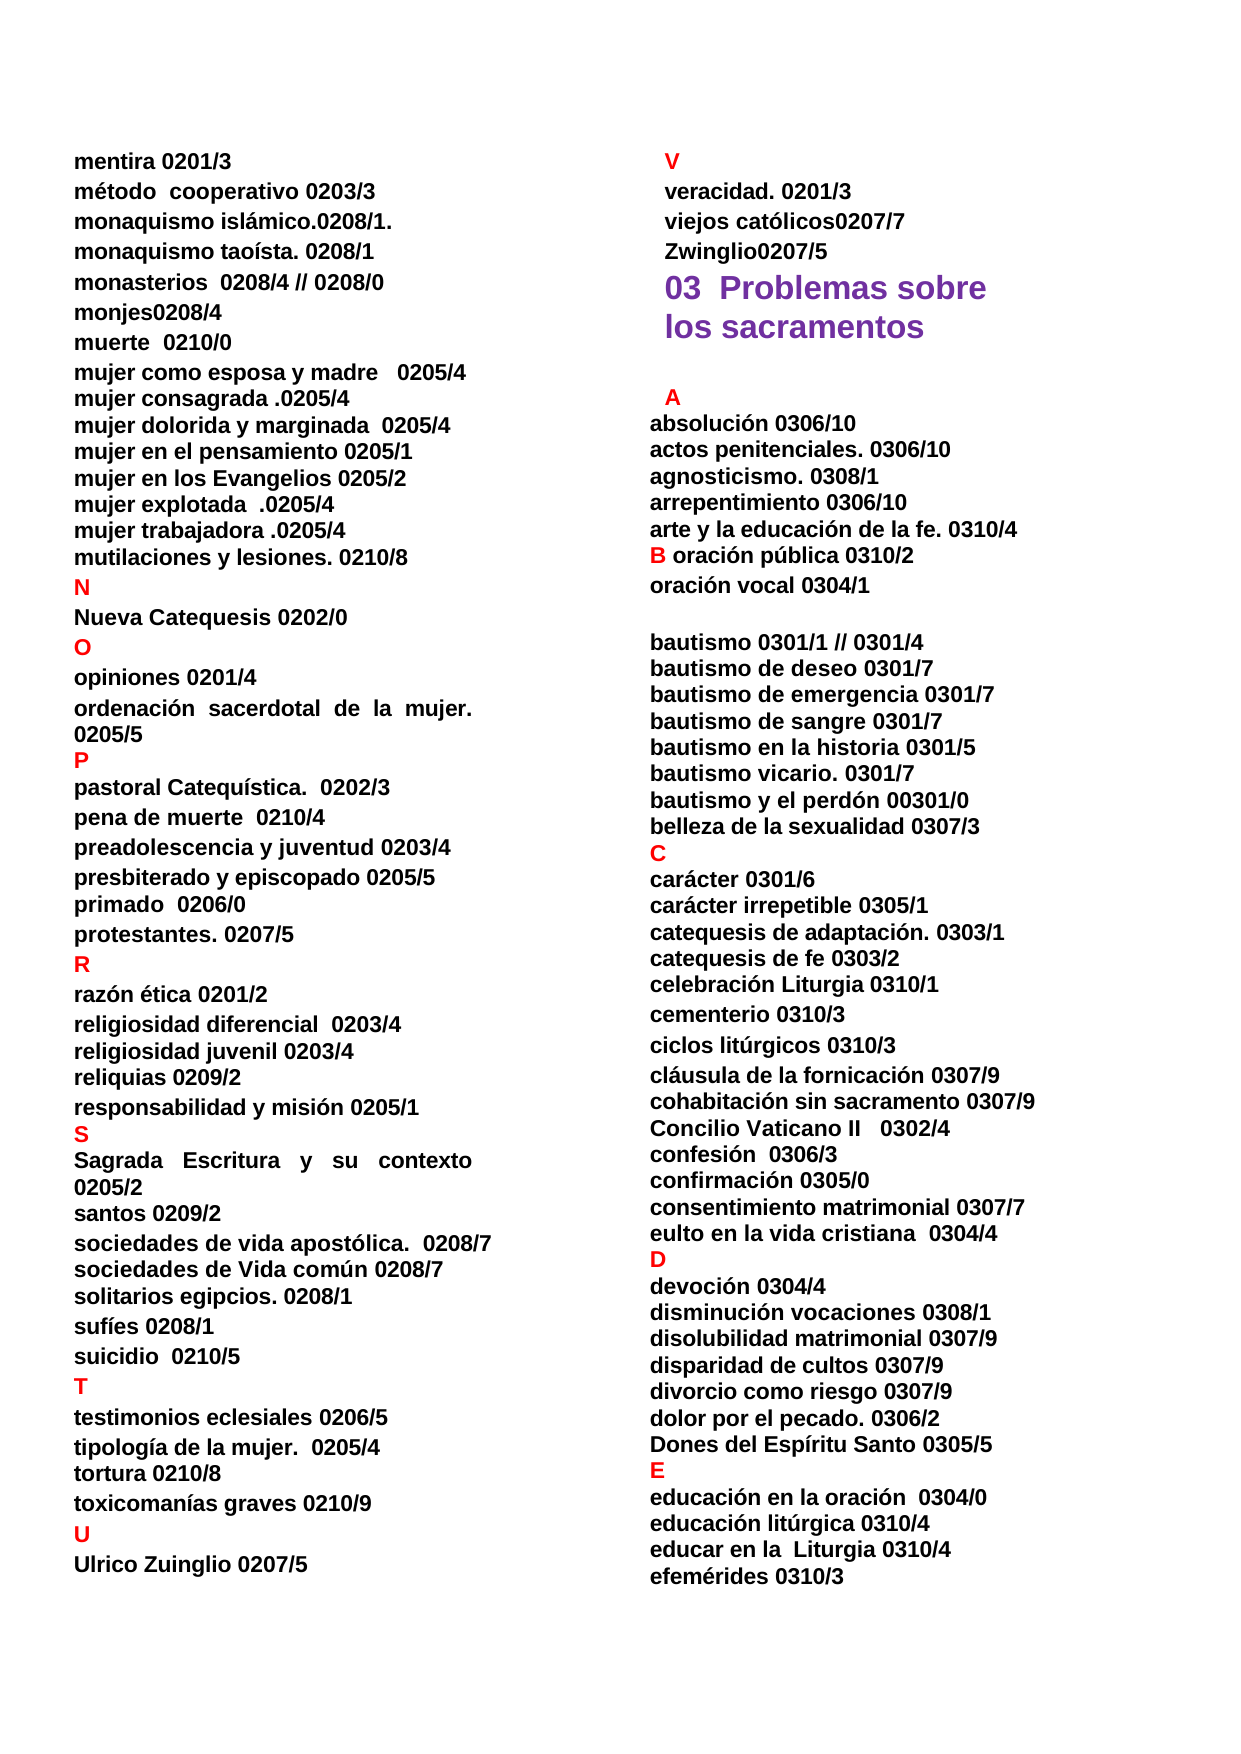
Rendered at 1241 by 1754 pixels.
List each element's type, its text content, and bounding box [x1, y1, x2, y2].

text R [74, 951, 472, 977]
text bautismo 0301/1 // 0301/4 [649, 629, 1063, 655]
text protestantes. 0207/5 [74, 921, 472, 947]
text monaquismo taoísta. 0208/1 [74, 238, 591, 264]
text educar en la Liturgia 0310/4 [649, 1536, 1181, 1563]
text disminución vocaciones 0308/1 [649, 1299, 1181, 1325]
text tipología de la mujer. 0205/4 [74, 1434, 472, 1460]
text viejos católicos0207/7 [664, 208, 1063, 234]
text tortura 0210/8 [74, 1460, 472, 1486]
text bautismo y el perdón 00301/0 [649, 787, 1063, 813]
text opiniones 0201/4 [74, 664, 472, 691]
text responsabilidad y misión 0205/1 [74, 1094, 472, 1121]
text primado 0206/0 [74, 891, 490, 917]
text veracidad. 0201/3 [664, 178, 1063, 204]
text V [664, 148, 1063, 174]
text sociedades de vida apostólica. 0208/7 [74, 1230, 576, 1256]
text cohabitación sin sacramento 0307/9 [649, 1088, 1063, 1114]
text ciclos litúrgicos 0310/3 [649, 1032, 1063, 1058]
text mujer explotada .0205/4 [74, 491, 472, 517]
text 03 Problemas sobre [664, 268, 1063, 307]
text eulto en la vida cristiana 0304/4 [649, 1220, 1196, 1246]
text educación en la oración 0304/0 [649, 1483, 1063, 1510]
text celebración Liturgia 0310/1 [649, 971, 1063, 998]
text B oración pública 0310/2 [649, 542, 1063, 568]
text E [649, 1457, 1181, 1483]
text Nueva Catequesis 0202/0 [74, 604, 490, 630]
text Sagrada Escritura y su contexto 0205/2 [74, 1147, 472, 1200]
text los sacramentos [664, 307, 1063, 345]
text disolubilidad matrimonial 0307/9 [649, 1325, 1063, 1352]
text bautismo de sangre 0301/7 [649, 708, 1063, 734]
text bautismo de emergencia 0301/7 [649, 681, 1063, 708]
text solitarios egipcios. 0208/1 [74, 1283, 591, 1309]
text pastoral Catequística. 0202/3 [74, 774, 472, 800]
text dolor por el pecado. 0306/2 [649, 1404, 1063, 1431]
text Ulrico Zuinglio 0207/5 [74, 1551, 472, 1577]
text arrepentimiento 0306/10 [649, 489, 1063, 516]
text carácter 0301/6 [649, 866, 1063, 892]
text D [649, 1246, 1196, 1273]
text P [74, 747, 472, 774]
text Dones del Espíritu Santo 0305/5 [649, 1431, 1181, 1457]
text carácter irrepetible 0305/1 [649, 892, 1181, 918]
text T [74, 1373, 472, 1400]
text N [74, 574, 472, 600]
text Zwinglio0207/5 [664, 238, 1063, 264]
text S [74, 1121, 472, 1147]
text monasterios 0208/4 // 0208/0 [74, 268, 576, 295]
text bautismo vicario. 0301/7 [649, 760, 1063, 787]
text ordenación sacerdotal de la mujer. 0205/5 [74, 694, 472, 747]
text confirmación 0305/0 [649, 1167, 1181, 1194]
text mujer consagrada .0205/4 [74, 385, 472, 412]
text mutilaciones y lesiones. 0210/8 [74, 543, 472, 570]
text devoción 0304/4 [649, 1273, 1181, 1299]
text mujer en el pensamiento 0205/1 [74, 438, 472, 464]
text agnosticismo. 0308/1 [649, 463, 1167, 489]
text Concilio Vaticano II 0302/4 [649, 1114, 1063, 1141]
text sufíes 0208/1 [74, 1313, 591, 1339]
text sociedades de Vida común 0208/7 [74, 1256, 576, 1283]
text testimonios eclesiales 0206/5 [74, 1403, 472, 1430]
text suicidio 0210/5 [74, 1343, 472, 1369]
text mujer en los Evangelios 0205/2 [74, 464, 472, 491]
text mujer trabajadora .0205/4 [74, 517, 472, 543]
text educación litúrgica 0310/4 [649, 1510, 1181, 1536]
text absolución 0306/10 [649, 410, 1063, 436]
text catequesis de adaptación. 0303/1 [649, 918, 1181, 945]
text mentira 0201/3 [74, 148, 472, 174]
text bautismo en la historia 0301/5 [649, 734, 1063, 760]
text divorcio como riesgo 0307/9 [649, 1378, 1063, 1404]
text confesión 0306/3 [649, 1141, 1063, 1167]
text U [74, 1521, 472, 1547]
text monjes0208/4 [74, 299, 576, 325]
text santos 0209/2 [74, 1200, 472, 1226]
text presbiterado y episcopado 0205/5 [74, 864, 472, 891]
text consentimiento matrimonial 0307/7 [649, 1194, 1063, 1220]
text C [649, 839, 1063, 866]
text cementerio 0310/3 [649, 1001, 1063, 1028]
text muerte 0210/0 [74, 329, 472, 355]
text disparidad de cultos 0307/9 [649, 1352, 1063, 1378]
text bautismo de deseo 0301/7 [649, 655, 1063, 681]
text A [664, 384, 1063, 410]
text preadolescencia y juventud 0203/4 [74, 834, 472, 860]
text mujer como esposa y madre 0205/4 [74, 359, 472, 385]
text método cooperativo 0203/3 [74, 178, 472, 204]
text monaquismo islámico.0208/1. [74, 208, 591, 234]
text belleza de la sexualidad 0307/3 [649, 813, 1063, 839]
text arte y la educación de la fe. 0310/4 [649, 516, 1063, 542]
text efemérides 0310/3 [649, 1563, 1181, 1589]
text reliquias 0209/2 [74, 1064, 472, 1091]
text pena de muerte 0210/4 [74, 804, 472, 830]
text actos penitenciales. 0306/10 [649, 436, 1063, 463]
text religiosidad juvenil 0203/4 [59, 1038, 591, 1064]
text catequesis de fe 0303/2 [649, 945, 1181, 971]
text O [74, 634, 490, 661]
text mujer dolorida y marginada 0205/4 [74, 412, 472, 438]
text religiosidad diferencial 0203/4 [59, 1011, 591, 1038]
text cláusula de la fornicación 0307/9 [649, 1062, 1063, 1088]
text toxicomanías graves 0210/9 [74, 1490, 472, 1517]
text oración vocal 0304/1 [649, 572, 1063, 598]
text razón ética 0201/2 [74, 981, 472, 1008]
